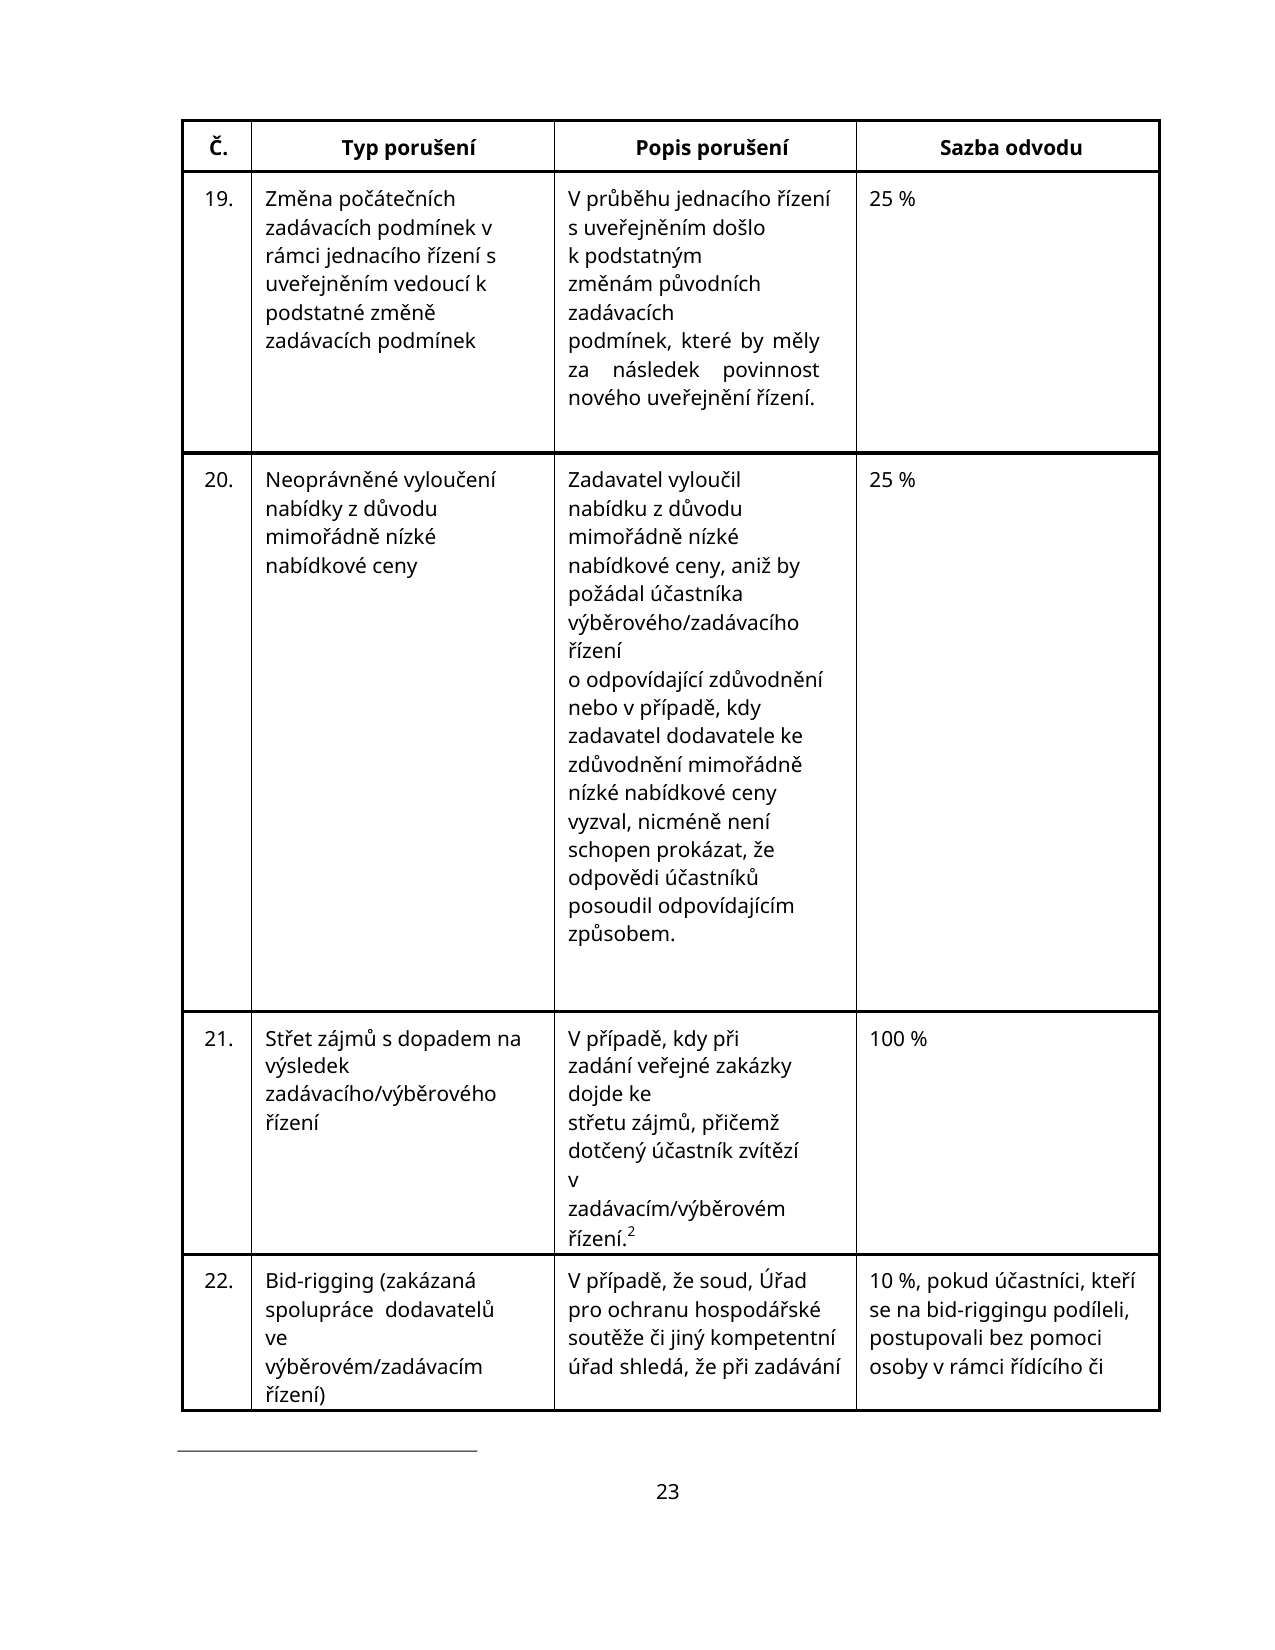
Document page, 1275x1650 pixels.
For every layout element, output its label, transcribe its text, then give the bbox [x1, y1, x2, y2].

table_cell 22. [184, 1256, 251, 1409]
table_cell Změna počátečních zadávacích podmínek v rámci jednacího řízení s uveřejněním vedoucí k podstatné změně zadávacích podmínek [252, 173, 554, 451]
table_header Č. [184, 122, 251, 170]
table_cell Střet zájmů s dopadem na výsledek zadávacího/výběrového řízení [252, 1013, 554, 1253]
table_cell Bid-rigging (zakázaná spolupráce dodavatelů ve výběrovém/zadávacím řízení) [252, 1256, 554, 1409]
table_cell 20. [184, 455, 251, 1010]
table_header Typ porušení [252, 122, 554, 170]
table_header Sazba odvodu [857, 122, 1158, 170]
table_cell 100 % [857, 1013, 1158, 1253]
table_cell 21. [184, 1013, 251, 1253]
table_cell V průběhu jednacího řízení s uveřejněním došlo k podstatným změnám původních zadávacích podmínek, které by měly za následek povinnost nového uveřejnění řízení. [555, 173, 856, 451]
table_cell 10 %, pokud účastníci, kteří se na bid-riggingu podíleli, postupovali bez pomoci osoby v rámci řídícího či [857, 1256, 1158, 1409]
table_cell 25 % [857, 455, 1158, 1010]
table_cell V případě, že soud, Úřad pro ochranu hospodářské soutěže či jiný kompetentní úřad shledá, že při zadávání [555, 1256, 856, 1409]
table_cell Neoprávněné vyloučení nabídky z důvodu mimořádně nízké nabídkové ceny [252, 455, 554, 1010]
table_cell 19. [184, 173, 251, 451]
table_cell Zadavatel vyloučil nabídku z důvodu mimořádně nízké nabídkové ceny, aniž by požádal účastníka výběrového/zadávacího řízení o odpovídající zdůvodnění nebo v případě, kdy zadavatel dodavatele ke zdůvodnění mimořádně nízké nabídkové ceny vyzval, nicméně není schopen prokázat, že odpovědi účastníků posoudil odpovídajícím způsobem. [555, 455, 856, 1010]
table_cell 25 % [857, 173, 1158, 451]
table_header Popis porušení [555, 122, 856, 170]
table_cell V případě, kdy při zadání veřejné zakázky dojde ke střetu zájmů, přičemž dotčený účastník zvítězí v zadávacím/výběrovém řízení.2 [555, 1013, 856, 1253]
